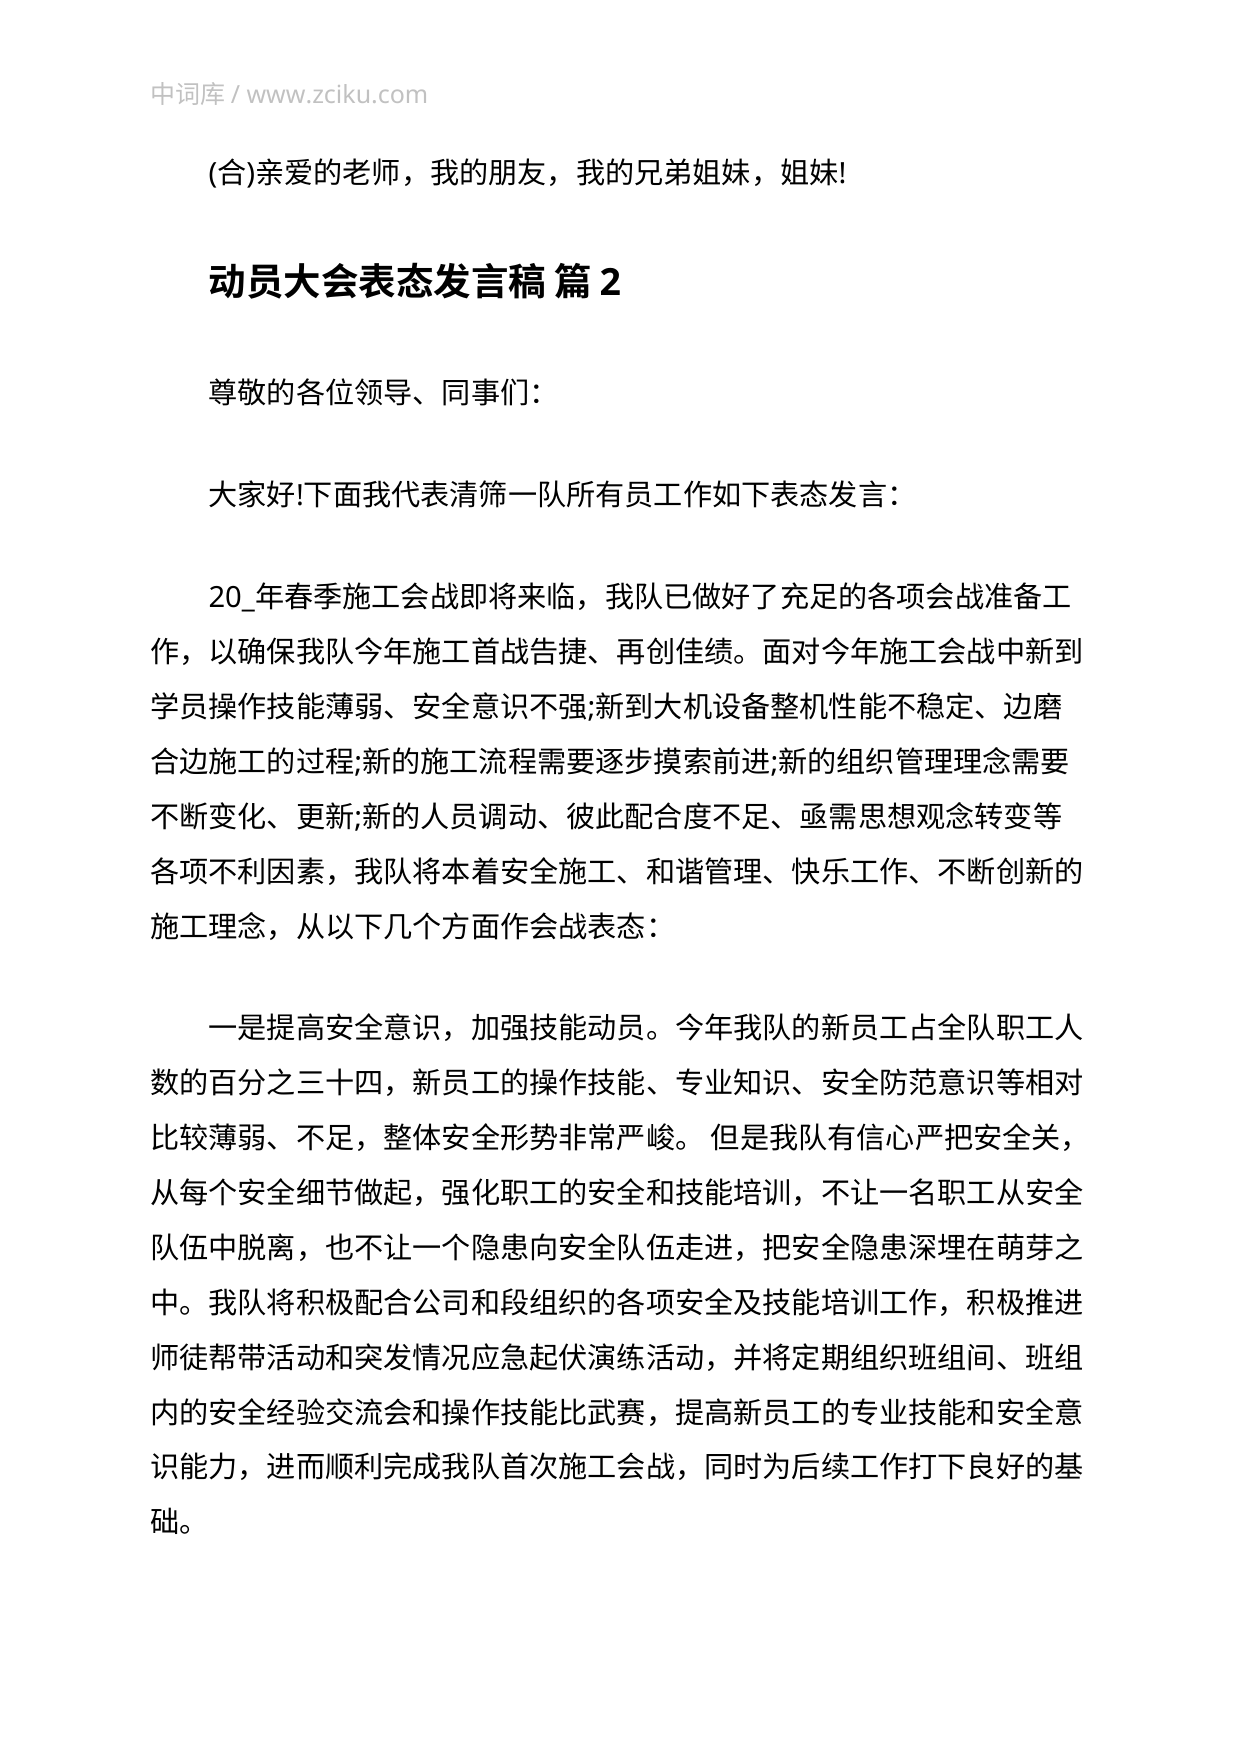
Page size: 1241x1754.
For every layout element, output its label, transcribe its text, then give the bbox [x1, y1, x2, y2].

text (合)亲爱的老师，我的朋友，我的兄弟姐妹，姐妹! [150, 150, 1090, 192]
text 尊敬的各位领导、同事们： [150, 369, 1090, 412]
text 大家好!下面我代表清筛一队所有员工作如下表态发言： [150, 471, 1090, 514]
text 一是提高安全意识，加强技能动员。今年我队的新员工占全队职工人数的百分之三十四，新员工的操作技能、专业知识、安全防范意识等相对比较薄弱、不足，整体安全形势非常严峻。 但是我队有信心严把安全关，从每个安全细节做起，强化职工的安全和技能培训，不让一名职工从安全队伍中脱离，也不让一个隐患向安全队伍走进，把安全隐患深埋在萌芽之中。我队将积极配合公司和段组织的各项安全及技能培训工作，积极推进师徒帮带活动和突发情况应急起伏演练活动，并将定期组织班组间、班组内的安全经验交流会和操作技能比武赛，提高新员工的专业技能和安全意识能力，进而顺利完成我队首次施工会战，同时为后续工作打下良好的基础。 [150, 1005, 1090, 1541]
text 动员大会表态发言稿 篇2 [150, 252, 1090, 306]
text 20_年春季施工会战即将来临，我队已做好了充足的各项会战准备工作，以确保我队今年施工首战告捷、再创佳绩。面对今年施工会战中新到学员操作技能薄弱、安全意识不强;新到大机设备整机性能不稳定、边磨合边施工的过程;新的施工流程需要逐步摸索前进;新的组织管理理念需要不断变化、更新;新的人员调动、彼此配合度不足、亟需思想观念转变等各项不利因素，我队将本着安全施工、和谐管理、快乐工作、不断创新的施工理念，从以下几个方面作会战表态： [150, 573, 1090, 945]
